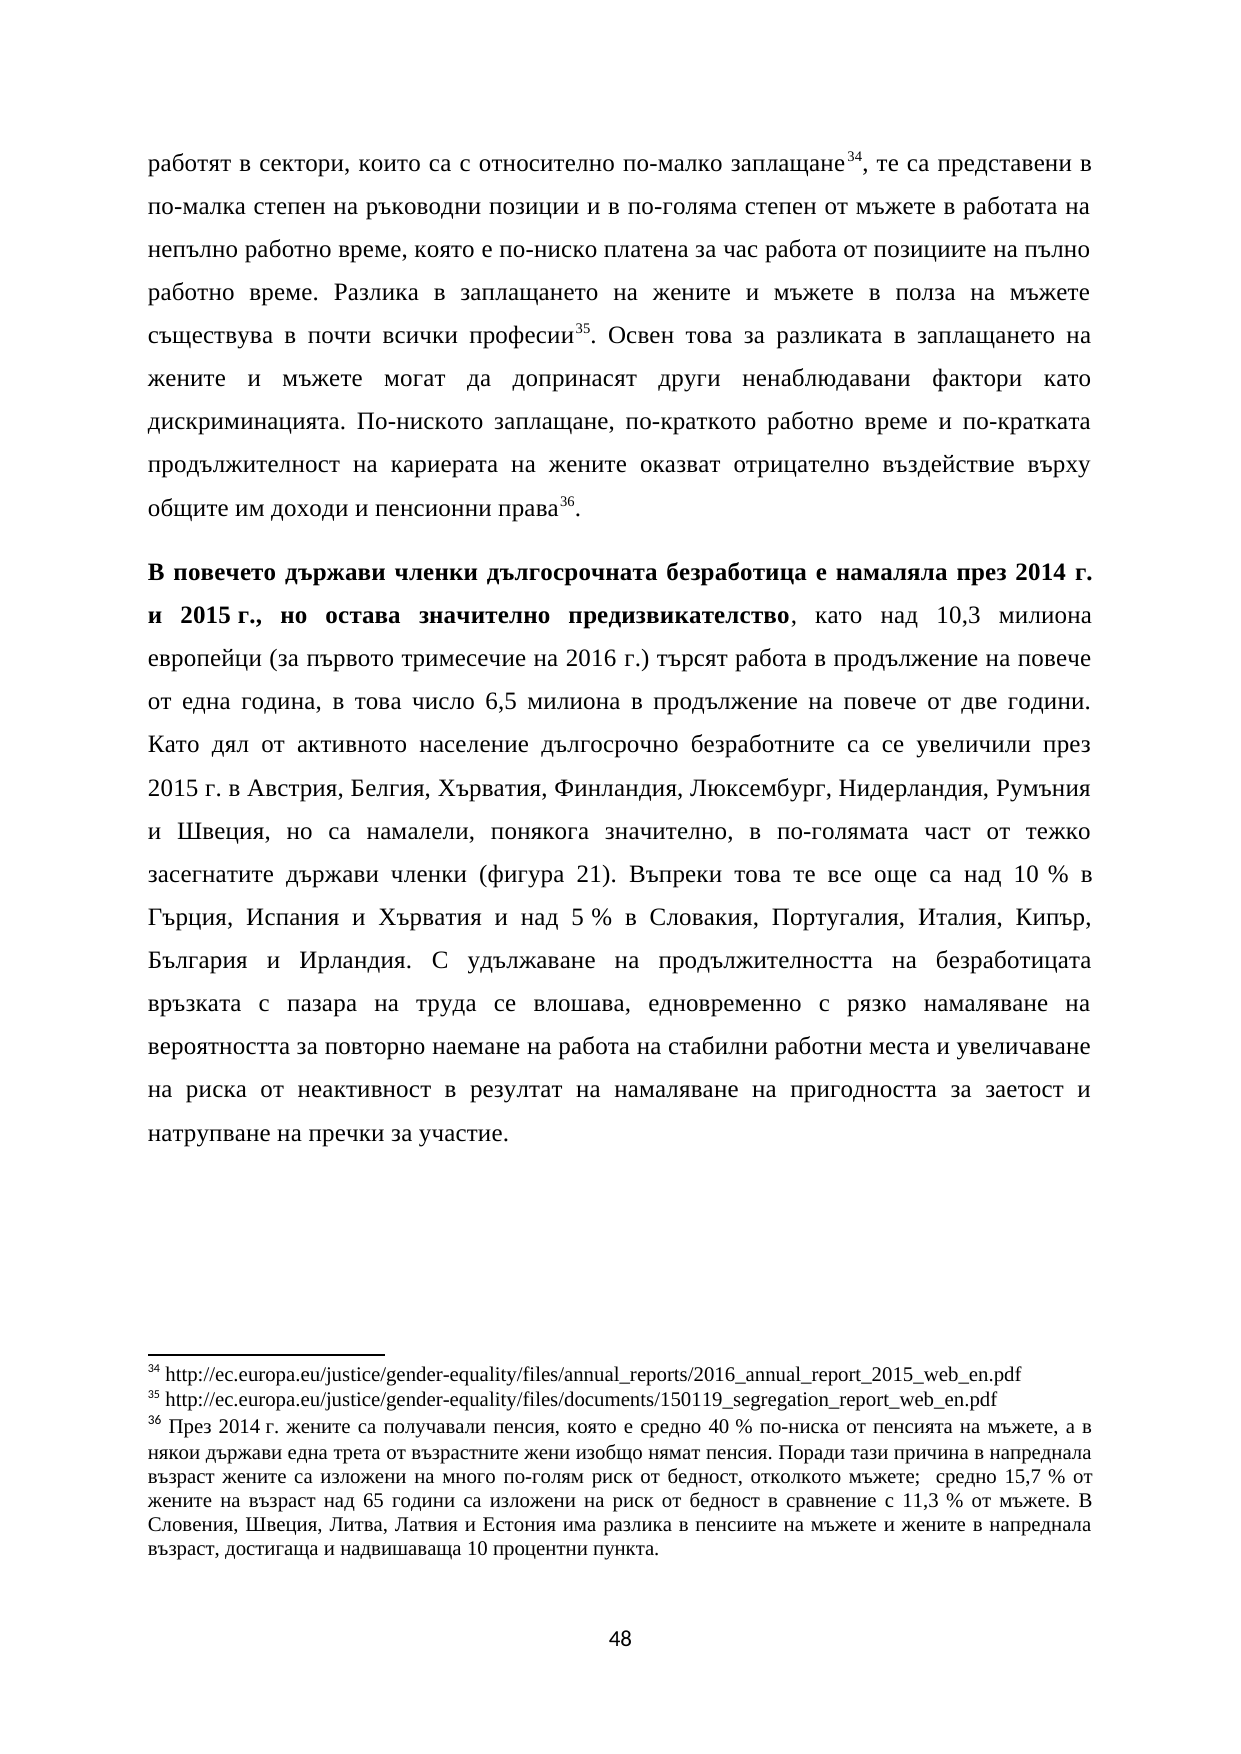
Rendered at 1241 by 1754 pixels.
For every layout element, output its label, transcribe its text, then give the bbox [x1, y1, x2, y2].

text В повечето държави членки дългосрочната безработица е намаляла през 2014 г. и 2015 г., но остава значително предизвикателство, като над 10,3 милиона европейци (за първото тримесечие на 2016 г.) търсят работа в продължение на повече от една година, в това число 6,5 милиона в продължение на повече от две години. Като дял от активното население дългосрочно безработните са се увеличили през 2015 г. в Австрия, Белгия, Хърватия, Финландия, Люксембург, Нидерландия, Румъния и Швеция, но са намалели, понякога значително, в по-голямата част от тежко засегнатите държави членки (фигура 21). Въпреки това те все още са над 10 % в Гърция, Испания и Хърватия и над 5 % в Словакия, Португалия, Италия, Кипър, България и Ирландия. С удължаване на продължителността на безработицата връзката с пазара на труда се влошава, едновременно с рязко намаляване на вероятността за повторно наемане на работа на стабилни работни места и увеличаване на риска от неактивност в резултат на намаляване на пригодността за заетост и натрупване на пречки за участие. [148, 557, 1092, 1146]
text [148, 148, 1092, 522]
